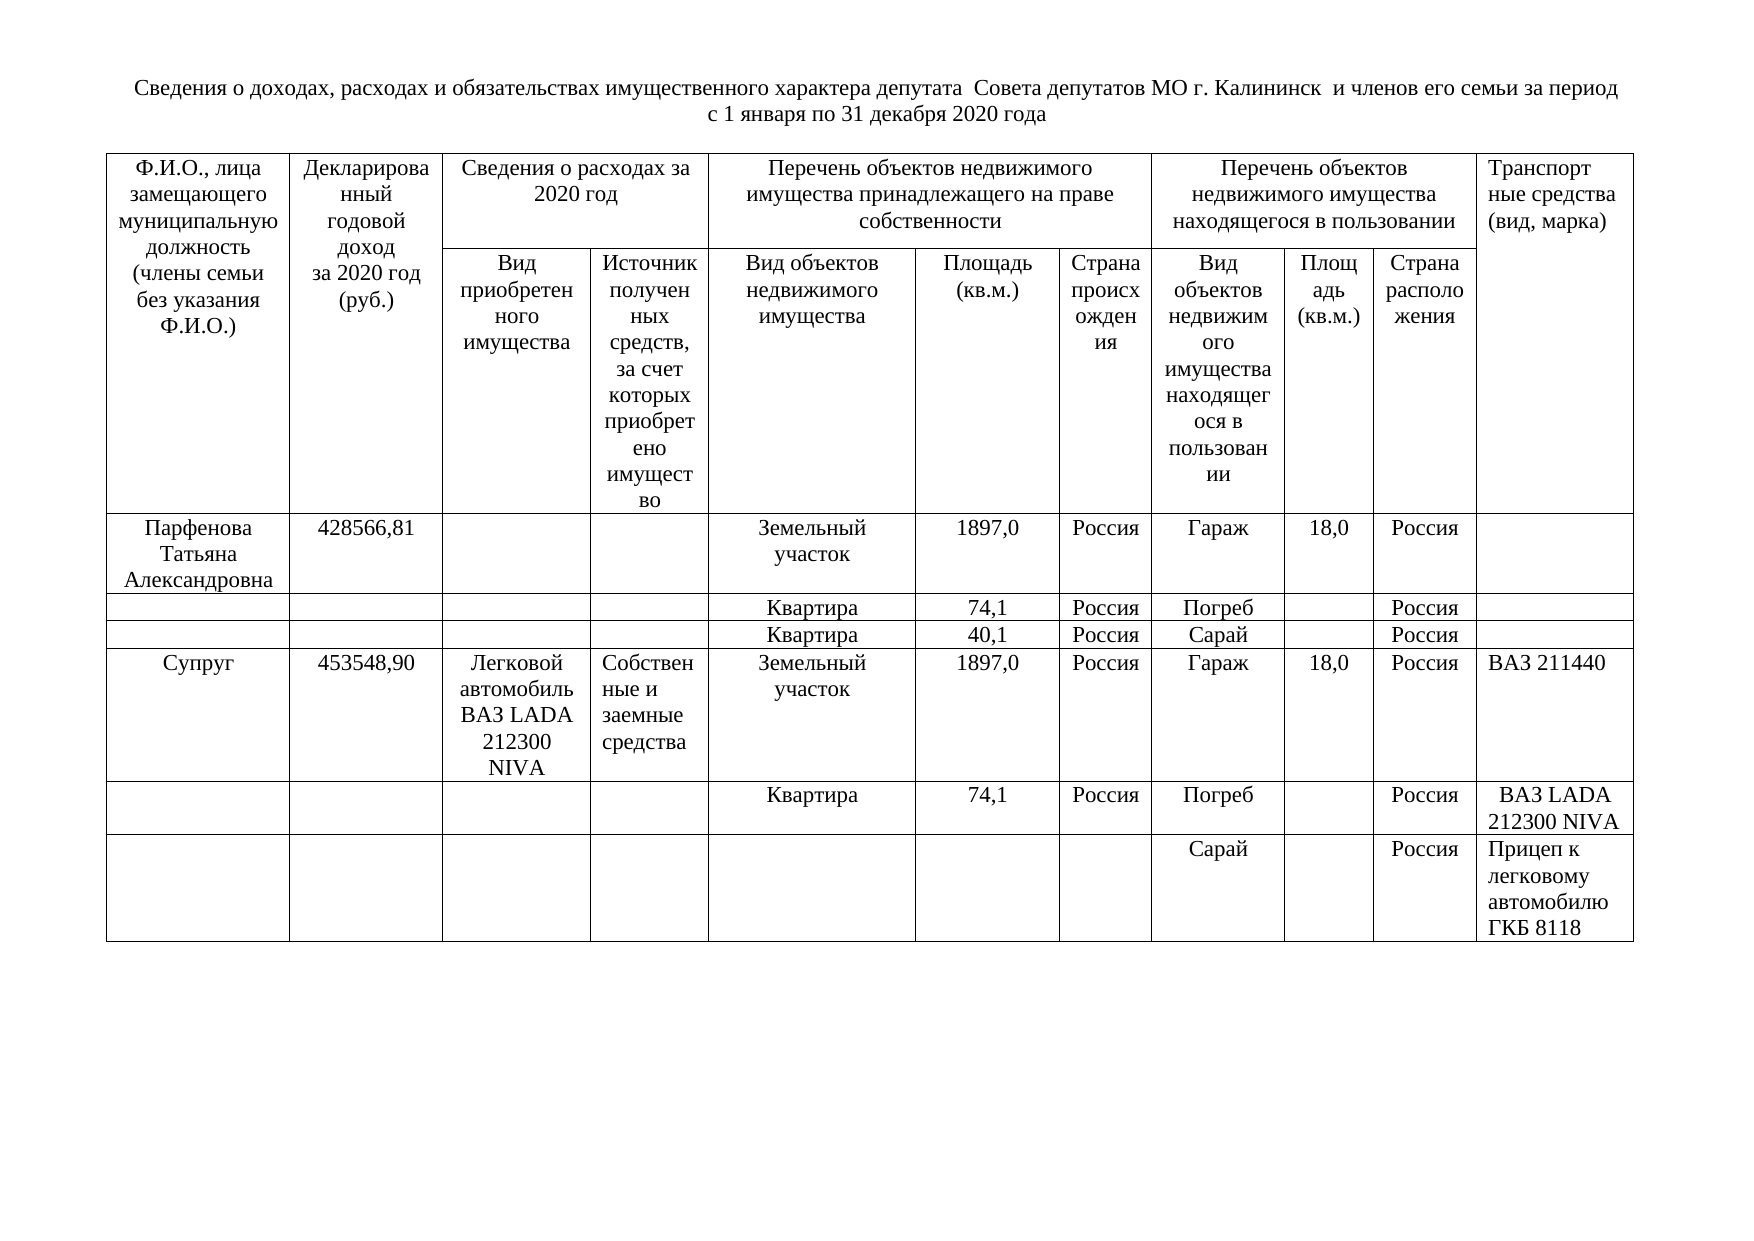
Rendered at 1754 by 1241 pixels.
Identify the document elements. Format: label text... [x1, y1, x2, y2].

table_cell [591, 621, 708, 648]
table_cell Россия [1374, 514, 1476, 593]
table_cell Площадь (кв.м.) [1285, 249, 1373, 513]
table_cell Россия [1374, 835, 1476, 941]
table_cell Россия [1374, 649, 1476, 781]
table_cell 18,0 [1285, 514, 1373, 593]
table_cell Парфенова Татьяна Александровна [107, 514, 289, 593]
table_cell [1285, 835, 1373, 941]
table_cell [107, 621, 289, 648]
table_cell Квартира [709, 594, 915, 620]
table_cell Вид объектов недвижимого имущества [709, 249, 915, 513]
table_cell Россия [1374, 594, 1476, 620]
table_cell Легковой автомобиль ВАЗ LADA 212300 NIVA [443, 649, 590, 781]
table_cell [591, 514, 708, 593]
table_cell [1285, 621, 1373, 648]
table_cell Гараж [1152, 514, 1284, 593]
table_header Декларированный годовой доход за 2020 год (руб.) [290, 154, 442, 513]
table_cell Вид объектов недвижимого имущества находящегося в пользовании [1152, 249, 1284, 513]
text с 1 января по 31 декабря 2020 года [118, 100, 1636, 127]
table_cell Россия [1060, 649, 1151, 781]
table_cell Погреб [1152, 594, 1284, 620]
table_cell Погреб [1152, 782, 1284, 834]
table_cell [1477, 594, 1633, 620]
table_cell Страна расположения [1374, 249, 1476, 513]
table_cell 1897,0 [916, 649, 1059, 781]
table_cell Прицеп к легковому автомобилю ГКБ 8118 [1477, 835, 1633, 941]
table_header Перечень объектов недвижимого имущества находящегося в пользовании [1152, 154, 1476, 248]
table_cell [443, 514, 590, 593]
table_cell 74,1 [916, 594, 1059, 620]
table_cell Гараж [1152, 649, 1284, 781]
table_cell Сарай [1152, 621, 1284, 648]
table_cell Россия [1060, 621, 1151, 648]
table_cell [1477, 514, 1633, 593]
table_cell [916, 835, 1059, 941]
table_cell Площадь (кв.м.) [916, 249, 1059, 513]
table_cell Собственные и заемные средства [591, 649, 708, 781]
table_cell [443, 594, 590, 620]
table_cell ВАЗ 211440 [1477, 649, 1633, 781]
table_cell [290, 594, 442, 620]
table_cell Земельный участок [709, 514, 915, 593]
table_cell 74,1 [916, 782, 1059, 834]
table_cell [107, 835, 289, 941]
table_cell Источник получен ных средств, за счет которых приобретено имущество [591, 249, 708, 513]
table_cell [107, 594, 289, 620]
table_cell [443, 782, 590, 834]
table_cell [1477, 621, 1633, 648]
table_cell [591, 782, 708, 834]
table_cell Земельный участок [709, 649, 915, 781]
table_cell [1060, 835, 1151, 941]
table_cell 1897,0 [916, 514, 1059, 593]
table_cell [290, 621, 442, 648]
table_cell [591, 835, 708, 941]
table_cell Россия [1374, 621, 1476, 648]
table_cell Россия [1060, 782, 1151, 834]
table_cell Россия [1060, 514, 1151, 593]
table_cell Квартира [709, 782, 915, 834]
table_cell [290, 835, 442, 941]
table_cell Россия [1374, 782, 1476, 834]
table_cell [1285, 594, 1373, 620]
table_cell [591, 594, 708, 620]
table_cell [443, 621, 590, 648]
table_cell [290, 782, 442, 834]
table_cell ВАЗ LADA 212300 NIVA [1477, 782, 1633, 834]
table_header Перечень объектов недвижимого имущества принадлежащего на праве собственности [709, 154, 1151, 248]
table_cell 40,1 [916, 621, 1059, 648]
table_cell Страна происхождения [1060, 249, 1151, 513]
table_cell [443, 835, 590, 941]
table_cell 453548,90 [290, 649, 442, 781]
table_cell 18,0 [1285, 649, 1373, 781]
table_cell Супруг [107, 649, 289, 781]
table_cell [709, 835, 915, 941]
table_cell Сарай [1152, 835, 1284, 941]
table_header Ф.И.О., лица замещающего муниципальную должность (члены семьи без указания Ф.И.О.) [107, 154, 289, 513]
table_cell [107, 782, 289, 834]
table_cell 428566,81 [290, 514, 442, 593]
table_cell Вид приобретенного имущества [443, 249, 590, 513]
table_header Транспорт ные средства (вид, марка) [1477, 154, 1633, 513]
table_cell Квартира [709, 621, 915, 648]
text Сведения о доходах, расходах и обязательствах имущественного характера депутата Совета депутатов МО г. Калининск и членов его семьи за период [118, 74, 1636, 100]
table_cell [1285, 782, 1373, 834]
table_cell Россия [1060, 594, 1151, 620]
table_header Сведения о расходах за 2020 год [443, 154, 708, 248]
